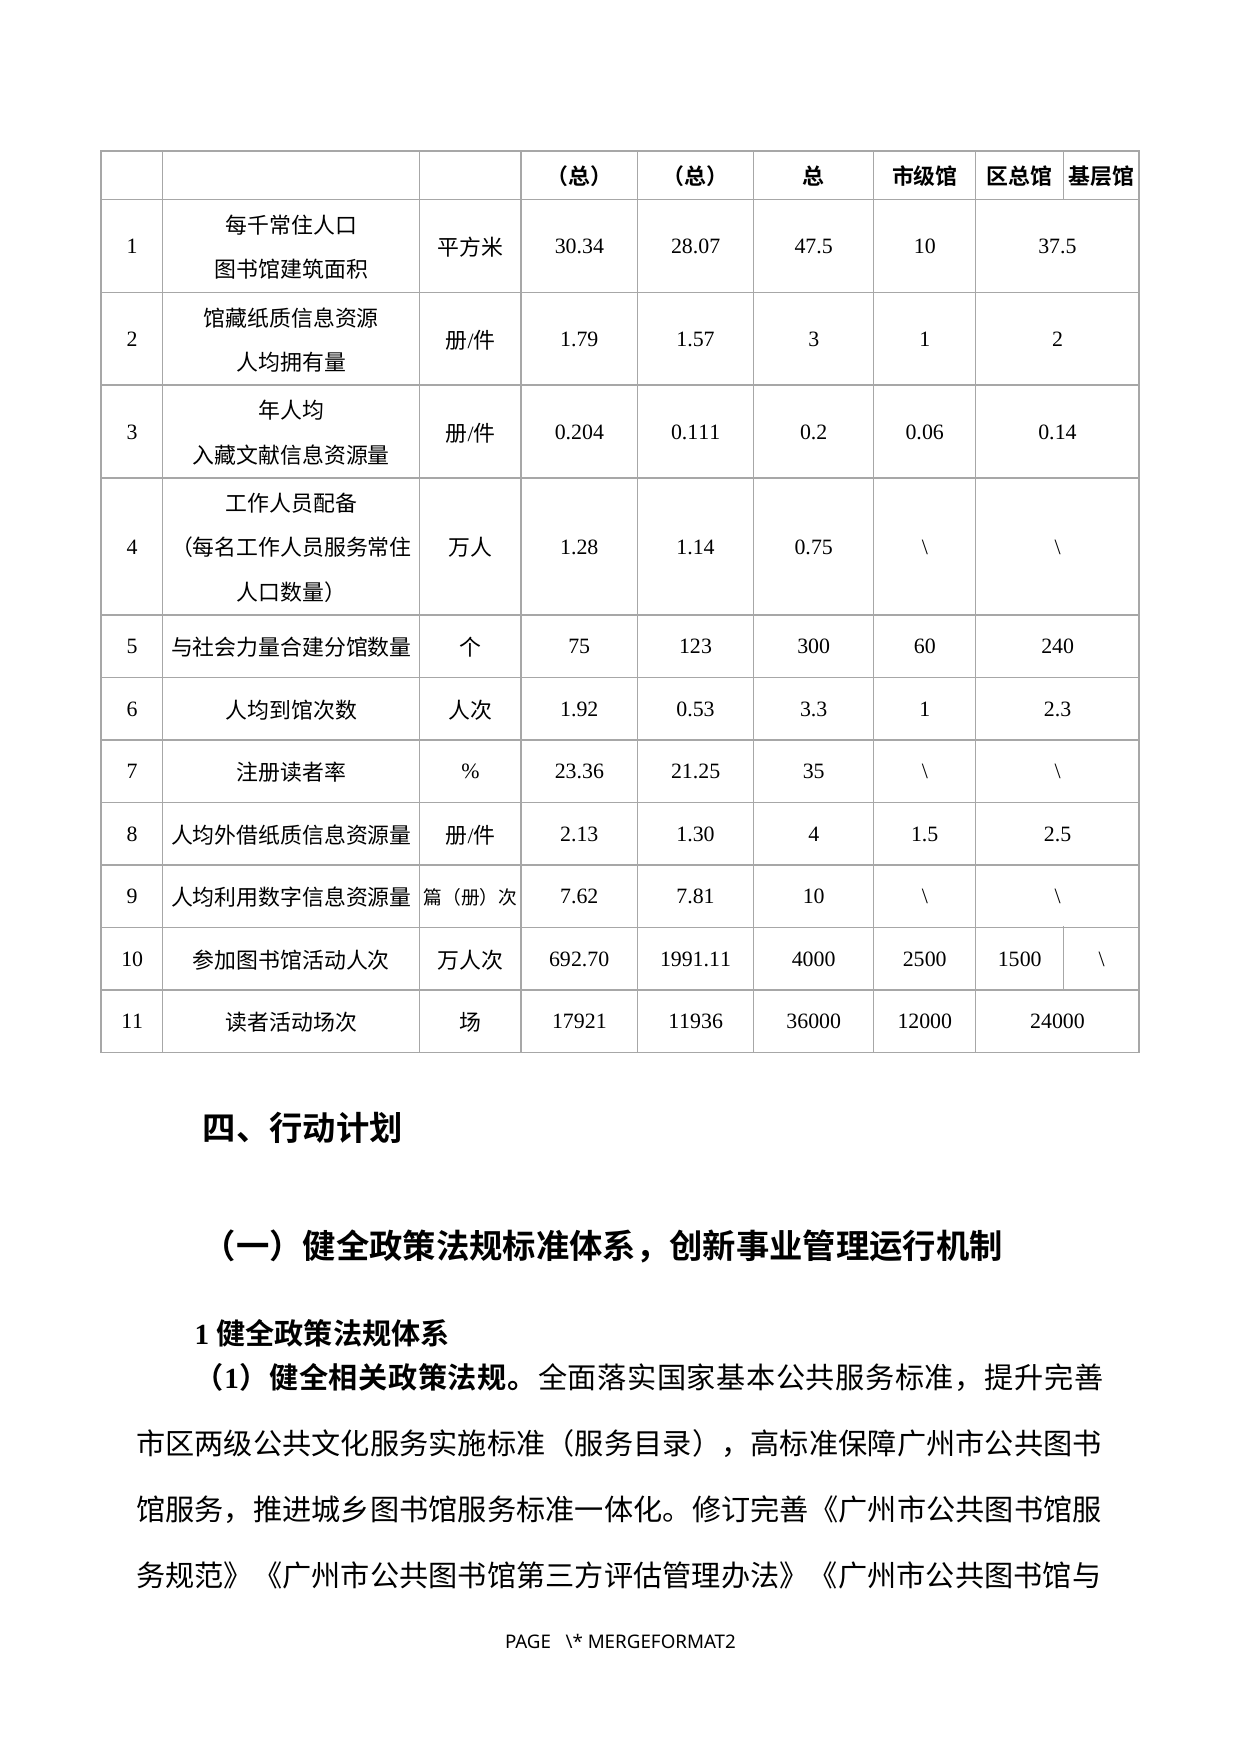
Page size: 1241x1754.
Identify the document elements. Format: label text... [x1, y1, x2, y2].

table_cell 1.14 [638, 479, 753, 614]
table_cell 1 [874, 678, 975, 739]
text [136, 1354, 1104, 1596]
table_cell 2.5 [976, 803, 1138, 864]
table_cell 7 [102, 741, 162, 801]
table_cell \ [976, 741, 1138, 801]
table_cell 0.75 [754, 479, 873, 614]
table_cell 市级馆 [874, 152, 975, 199]
table_cell 万人次 [420, 928, 520, 989]
table_cell 3 [102, 386, 162, 477]
table_cell 2 [102, 293, 162, 384]
table_cell \ [976, 479, 1138, 614]
table_cell 2.3 [976, 678, 1138, 739]
table_cell 册/件 [420, 293, 520, 384]
table_cell 28.07 [638, 200, 753, 291]
table_cell 6 [102, 678, 162, 739]
table_cell 万人 [420, 479, 520, 614]
table_cell 10 [754, 866, 873, 926]
table_cell 馆藏纸质信息资源 人均拥有量 [163, 293, 419, 384]
table_cell 1.79 [522, 293, 637, 384]
text 1 健全政策法规体系 [136, 1309, 1104, 1354]
table_header 单位 [420, 152, 520, 199]
table_cell 人均外借纸质信息资源量 [163, 803, 419, 864]
table_cell 工作人员配备 （每名工作人员服务常住 人口数量） [163, 479, 419, 614]
table_cell 0.111 [638, 386, 753, 477]
text （一）健全政策法规标准体系，创新事业管理运行机制 [136, 1199, 1104, 1288]
table_cell 7.62 [522, 866, 637, 926]
table_cell 场 [420, 991, 520, 1051]
table_cell 与社会力量合建分馆数量 [163, 616, 419, 676]
table_cell 人次 [420, 678, 520, 739]
table_cell 基层馆 [1064, 152, 1138, 199]
table_cell 1.5 [874, 803, 975, 864]
table_cell 23.36 [522, 741, 637, 801]
table_cell 47.5 [754, 200, 873, 291]
table_cell \ [874, 479, 975, 614]
table_cell 60 [874, 616, 975, 676]
table_cell 册/件 [420, 803, 520, 864]
table_cell 0.204 [522, 386, 637, 477]
table_cell 2.13 [522, 803, 637, 864]
table_header 2020年值 （总） [638, 152, 753, 199]
table_cell 注册读者率 [163, 741, 419, 801]
table_cell 24000 [976, 991, 1138, 1051]
table_cell 3.3 [754, 678, 873, 739]
table_cell 平方米 [420, 200, 520, 291]
table_cell 1.30 [638, 803, 753, 864]
table_cell 12000 [874, 991, 975, 1051]
table_cell 2 [976, 293, 1138, 384]
table_cell 参加图书馆活动人次 [163, 928, 419, 989]
table_cell 1.28 [522, 479, 637, 614]
table_cell 692.70 [522, 928, 637, 989]
table_cell 区总馆 [976, 152, 1063, 199]
text 四、行动计划 [136, 1082, 1104, 1170]
table_cell 1 [102, 200, 162, 291]
table_cell 9 [102, 866, 162, 926]
table_cell 年人均 入藏文献信息资源量 [163, 386, 419, 477]
table_cell 0.53 [638, 678, 753, 739]
table_cell 人均到馆次数 [163, 678, 419, 739]
table_cell 36000 [754, 991, 873, 1051]
table_cell 1.92 [522, 678, 637, 739]
table_cell 35 [754, 741, 873, 801]
table_cell 17921 [522, 991, 637, 1051]
table_cell 4 [102, 479, 162, 614]
table_cell 11936 [638, 991, 753, 1051]
table_cell \ [874, 866, 975, 926]
table_cell 123 [638, 616, 753, 676]
table_header 指标 [163, 152, 419, 199]
table_cell 10 [102, 928, 162, 989]
table_header 2019年值 （总） [522, 152, 637, 199]
table_cell 1 [874, 293, 975, 384]
table_cell 4 [754, 803, 873, 864]
table_cell 7.81 [638, 866, 753, 926]
table_cell 每千常住人口 图书馆建筑面积 [163, 200, 419, 291]
table_cell 1991.11 [638, 928, 753, 989]
table_cell 75 [522, 616, 637, 676]
table_cell 0.06 [874, 386, 975, 477]
table_cell 5 [102, 616, 162, 676]
table_cell 11 [102, 991, 162, 1051]
table_cell \ [1064, 928, 1138, 989]
table_cell 37.5 [976, 200, 1138, 291]
table_cell \ [976, 866, 1138, 926]
table_cell 8 [102, 803, 162, 864]
table_cell 读者活动场次 [163, 991, 419, 1051]
table_cell 册/件 [420, 386, 520, 477]
table_cell 0.2 [754, 386, 873, 477]
table_cell 21.25 [638, 741, 753, 801]
table_cell 3 [754, 293, 873, 384]
table_cell 人均利用数字信息资源量 [163, 866, 419, 926]
table_cell 10 [874, 200, 975, 291]
table_cell 1.57 [638, 293, 753, 384]
table_cell 个 [420, 616, 520, 676]
table_cell % [420, 741, 520, 801]
table_cell 240 [976, 616, 1138, 676]
table_cell 0.14 [976, 386, 1138, 477]
table_cell 30.34 [522, 200, 637, 291]
table_cell 1500 [976, 928, 1063, 989]
table_cell 4000 [754, 928, 873, 989]
table_cell 300 [754, 616, 873, 676]
table_cell 2500 [874, 928, 975, 989]
table_header 序号 [102, 152, 162, 199]
table_cell \ [874, 741, 975, 801]
table_cell 总 [754, 152, 873, 199]
table_cell 篇（册）次 [420, 866, 520, 926]
